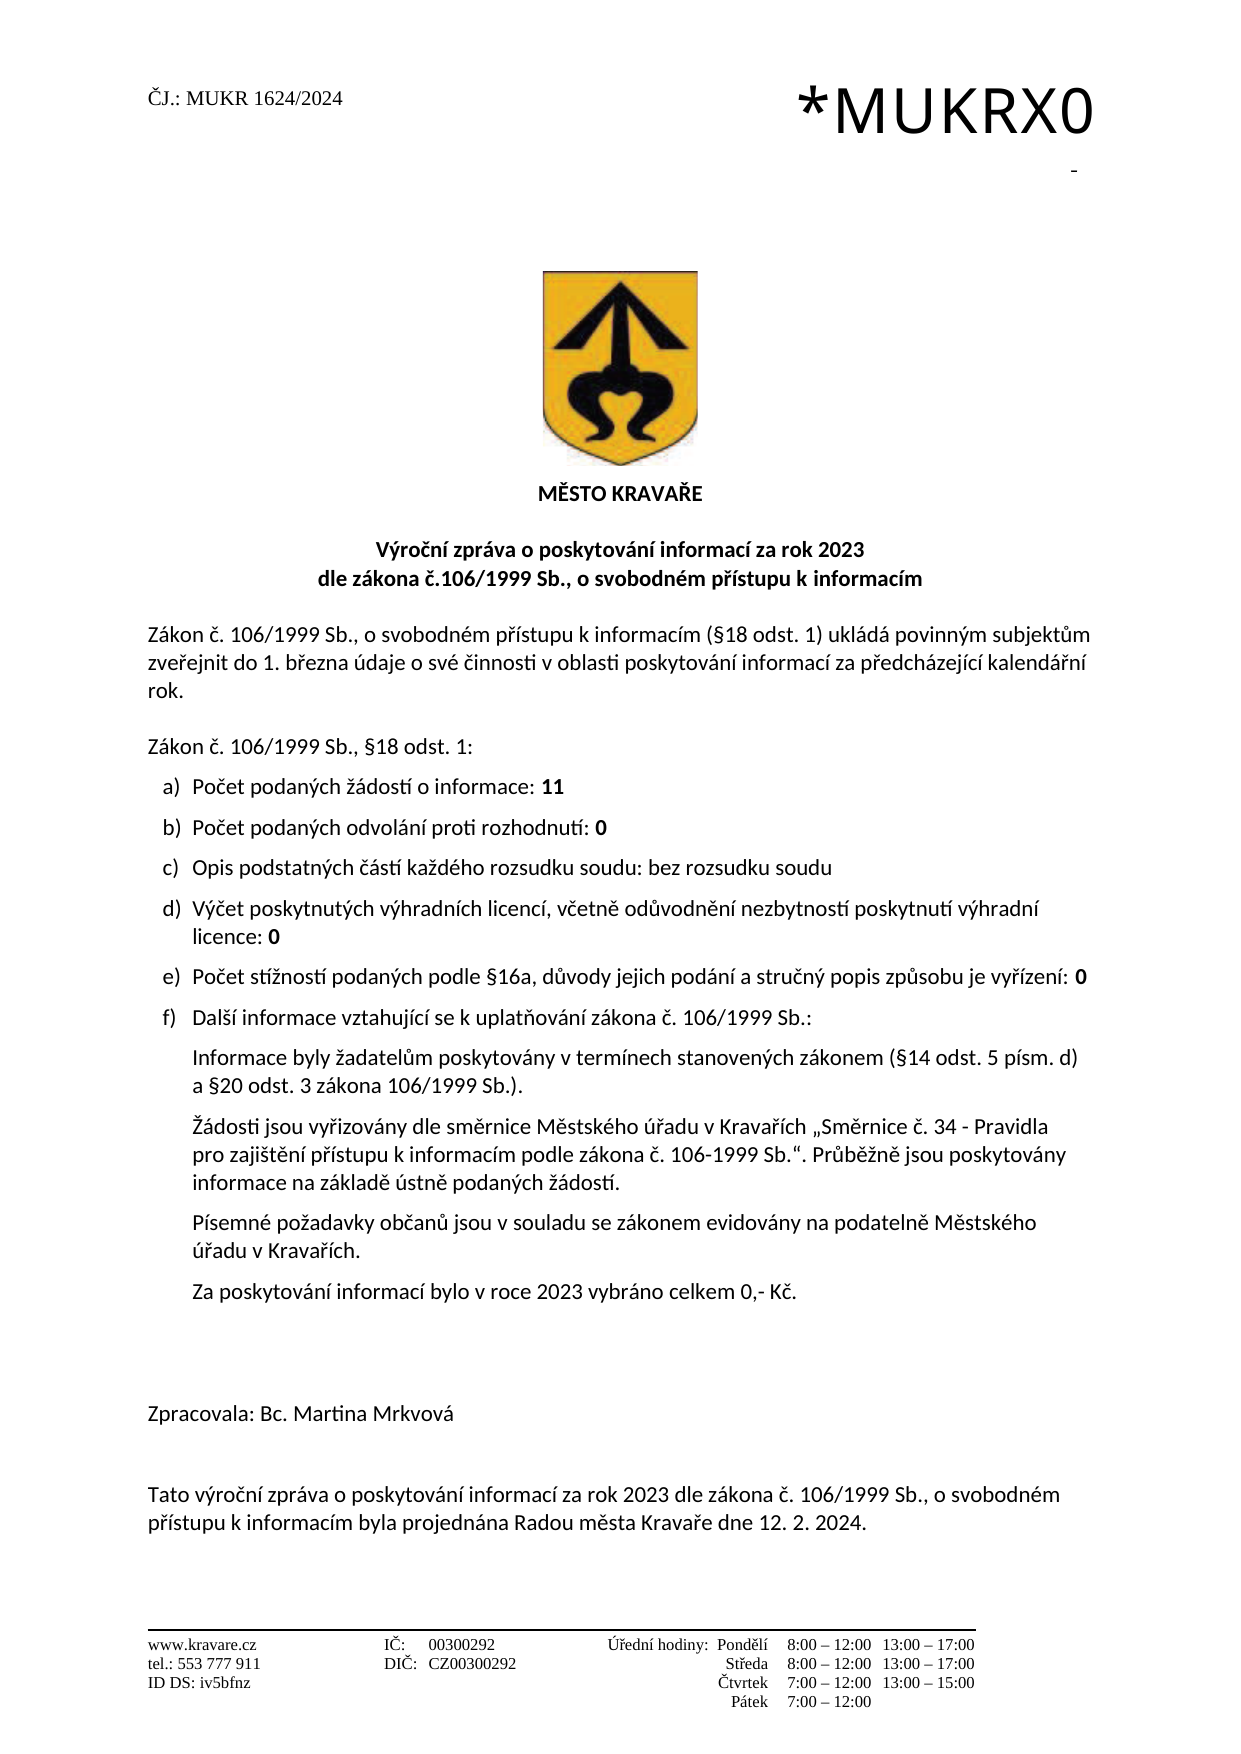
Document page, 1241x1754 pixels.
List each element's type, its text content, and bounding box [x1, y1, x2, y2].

list Další informace vztahující se k uplatňování zákona č. 106/1999 Sb.: [162, 1003, 1092, 1031]
text Informace byly žadatelům poskytovány v termínech stanovených zákonem (§14 odst. 5 písm. d) a §20 odst. 3 zákona 106/1999 Sb.). [192, 1043, 1092, 1099]
text zveřejnit do 1. března údaje o své činnosti v oblasti poskytování informací za předcházející kalendářní [148, 648, 1092, 676]
text Za poskytování informací bylo v roce 2023 vybráno celkem 0,- Kč. [192, 1277, 1092, 1305]
text Zákon č. 106/1999 Sb., §18 odst. 1: [148, 732, 1092, 760]
text Tato výroční zpráva o poskytování informací za rok 2023 dle zákona č. 106/1999 Sb., o svobodném přístupu k informacím byla projednána Radou města Kravaře dne 12. 2. 2024. [148, 1480, 1092, 1536]
text Žádosti jsou vyřizovány dle směrnice Městského úřadu v Kravařích „Směrnice č. 34 - Pravidla pro zajištění přístupu k informacím podle zákona č. 106-1999 Sb.“. Průběžně jsou poskytovány informace na základě ústně podaných žádostí. [192, 1112, 1092, 1196]
list Počet podaných odvolání proti rozhodnutí: 0 [162, 813, 1092, 841]
text Zákon č. 106/1999 Sb., o svobodném přístupu k informacím (§18 odst. 1) ukládá povinným subjektům [148, 620, 1092, 648]
list Opis podstatných částí každého rozsudku soudu: bez rozsudku soudu [162, 853, 1092, 881]
text rok. [148, 676, 1092, 704]
text Zpracovala: Bc. Martina Mrkvová [148, 1399, 1092, 1427]
list Počet podaných žádostí o informace: 11 [162, 772, 1092, 800]
text Výroční zpráva o poskytování informací za rok 2023 [148, 536, 1092, 564]
text Písemné požadavky občanů jsou v souladu se zákonem evidovány na podatelně Městského úřadu v Kravařích. [192, 1208, 1092, 1264]
list Počet stížností podaných podle §16a, důvody jejich podání a stručný popis způsobu je vyřízení: 0 [162, 962, 1092, 990]
text dle zákona č.106/1999 Sb., o svobodném přístupu k informacím [148, 564, 1092, 592]
list Výčet poskytnutých výhradních licencí, včetně odůvodnění nezbytností poskytnutí výhradní licence: 0 [162, 894, 1092, 950]
text MĚSTO KRAVAŘE [148, 479, 1092, 508]
